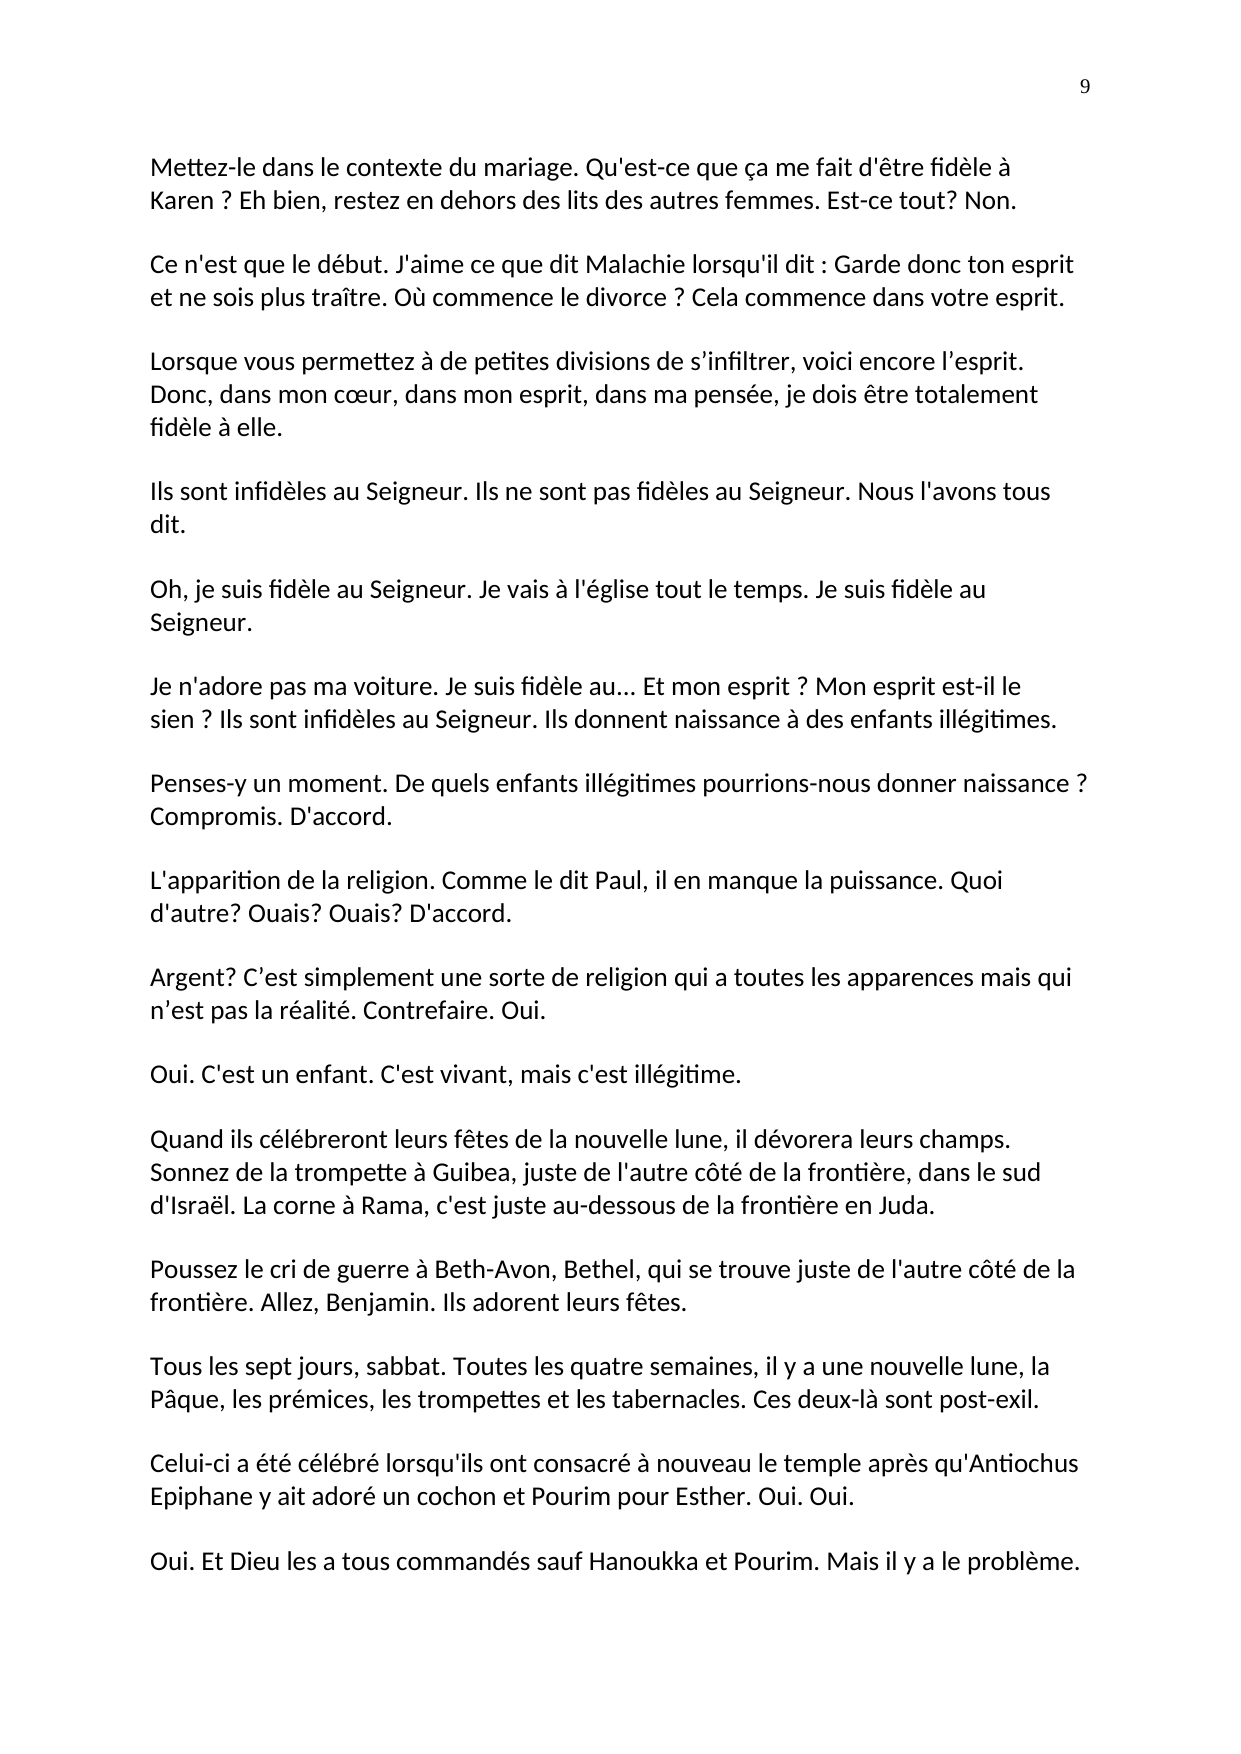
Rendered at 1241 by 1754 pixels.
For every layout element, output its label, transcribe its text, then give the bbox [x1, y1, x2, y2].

text Ils sont infidèles au Seigneur. Ils ne sont pas fidèles au Seigneur. Nous l'avons tous dit. [150, 474, 1090, 541]
text Je n'adore pas ma voiture. Je suis fidèle au... Et mon esprit ? Mon esprit est-il le sien ? Ils sont infidèles au Seigneur. Ils donnent naissance à des enfants illégitimes. [150, 669, 1090, 735]
text Oui. C'est un enfant. C'est vivant, mais c'est illégitime. [150, 1058, 1090, 1091]
text Quand ils célébreront leurs fêtes de la nouvelle lune, il dévorera leurs champs. Sonnez de la trompette à Guibea, juste de l'autre côté de la frontière, dans le sud d'Israël. La corne à Rama, c'est juste au-dessous de la frontière en Juda. [150, 1122, 1090, 1221]
text Argent? C’est simplement une sorte de religion qui a toutes les apparences mais qui n’est pas la réalité. Contrefaire. Oui. [150, 961, 1090, 1027]
text Lorsque vous permettez à de petites divisions de s’infiltrer, voici encore l’esprit. Donc, dans mon cœur, dans mon esprit, dans ma pensée, je dois être totalement fidèle à elle. [150, 344, 1090, 443]
text Celui-ci a été célébré lorsqu'ils ont consacré à nouveau le temple après qu'Antiochus Epiphane y ait adoré un cochon et Pourim pour Esther. Oui. Oui. [150, 1446, 1090, 1512]
text Tous les sept jours, sabbat. Toutes les quatre semaines, il y a une nouvelle lune, la Pâque, les prémices, les trompettes et les tabernacles. Ces deux-là sont post-exil. [150, 1349, 1090, 1415]
text Poussez le cri de guerre à Beth-Avon, Bethel, qui se trouve juste de l'autre côté de la frontière. Allez, Benjamin. Ils adorent leurs fêtes. [150, 1252, 1090, 1318]
text L'apparition de la religion. Comme le dit Paul, il en manque la puissance. Quoi d'autre? Ouais? Ouais? D'accord. [150, 863, 1090, 929]
text Penses-y un moment. De quels enfants illégitimes pourrions-nous donner naissance ? Compromis. D'accord. [150, 766, 1090, 832]
text Oui. Et Dieu les a tous commandés sauf Hanoukka et Pourim. Mais il y a le problème. [150, 1544, 1090, 1577]
text Mettez-le dans le contexte du mariage. Qu'est-ce que ça me fait d'être fidèle à Karen ? Eh bien, restez en dehors des lits des autres femmes. Est-ce tout? Non. [150, 150, 1090, 216]
text Oh, je suis fidèle au Seigneur. Je vais à l'église tout le temps. Je suis fidèle au Seigneur. [150, 572, 1090, 638]
text Ce n'est que le début. J'aime ce que dit Malachie lorsqu'il dit : Garde donc ton esprit et ne sois plus traître. Où commence le divorce ? Cela commence dans votre esprit. [150, 247, 1090, 313]
